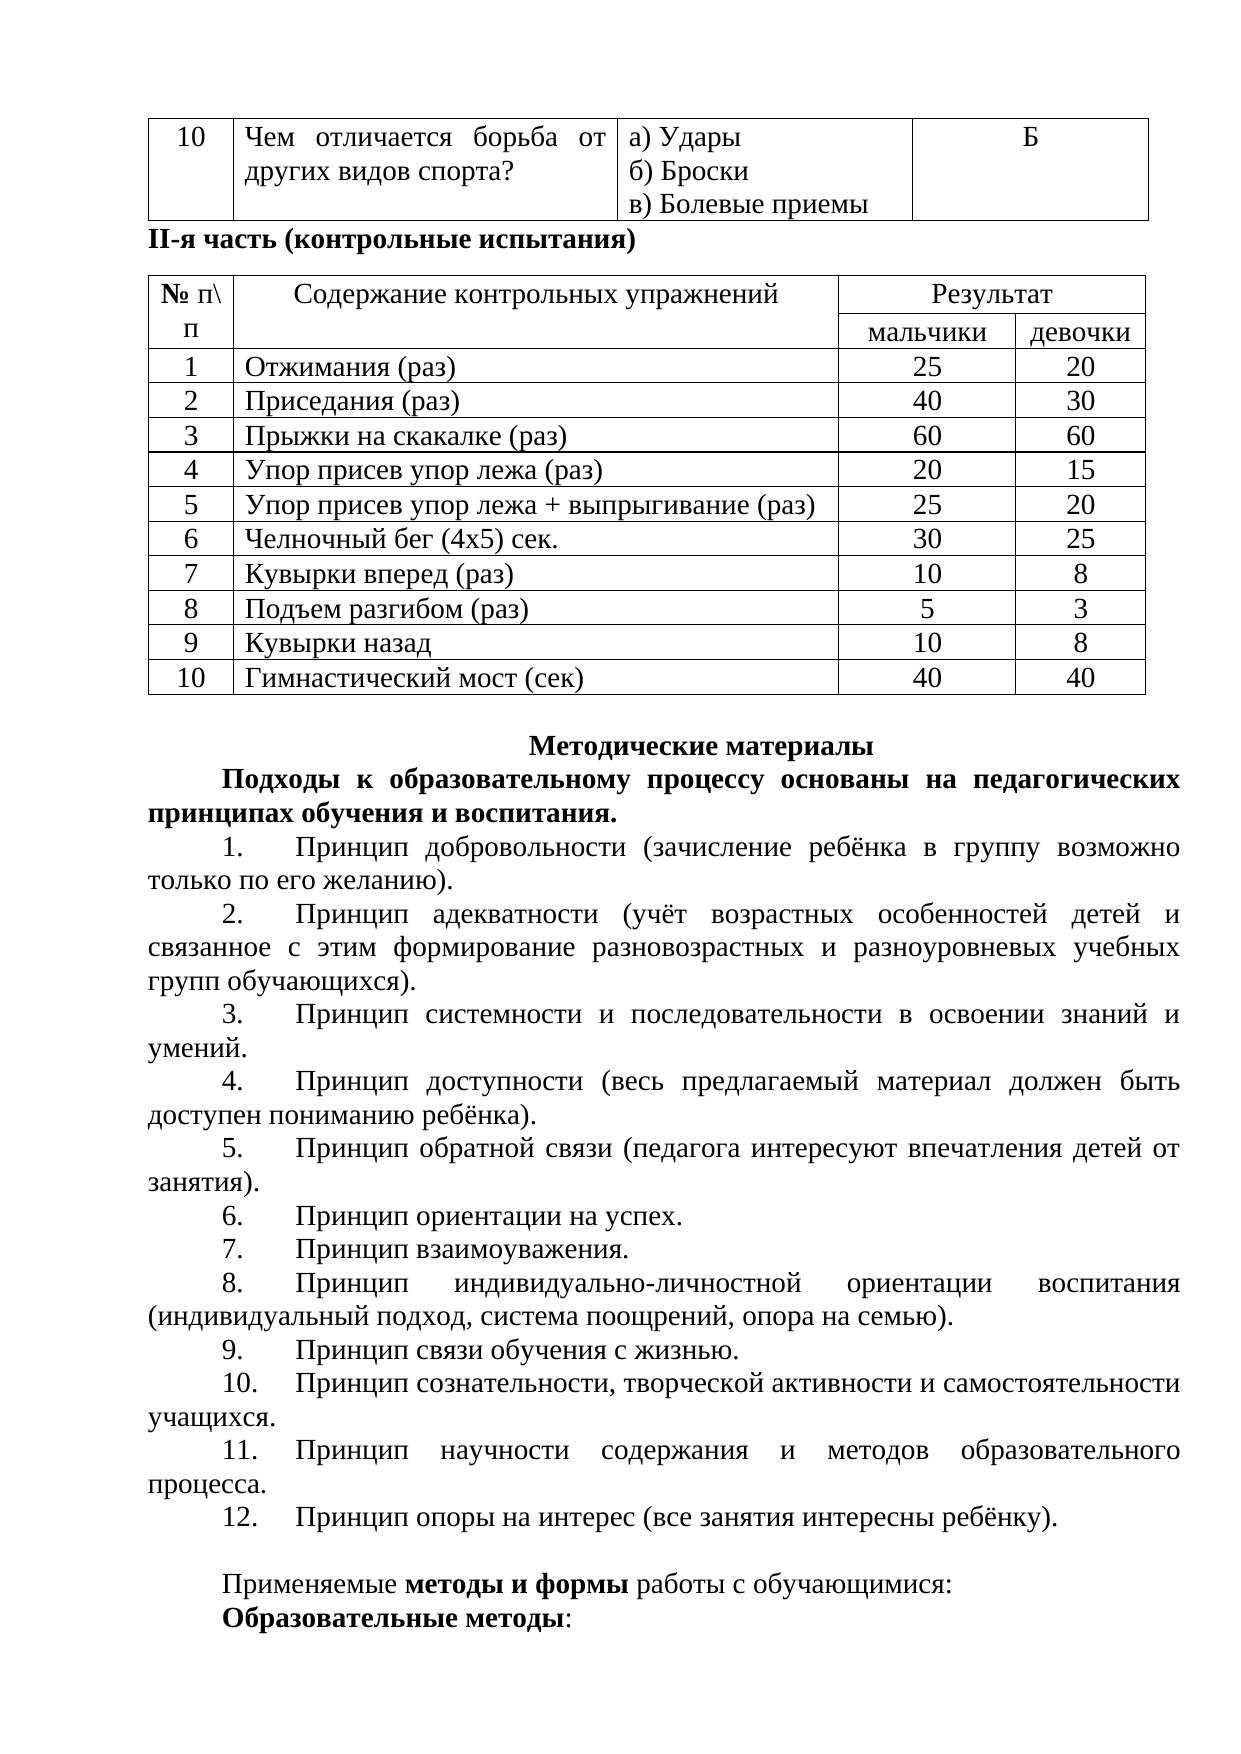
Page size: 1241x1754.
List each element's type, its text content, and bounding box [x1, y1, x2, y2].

table_cell 40 [839, 383, 1015, 417]
text 1. Принцип добровольности (зачисление ребёнка в группу возможно только по его желанию). [148, 829, 1181, 896]
text 4. Принцип доступности (весь предлагаемый материал должен быть доступен пониманию ребёнка). [148, 1063, 1181, 1131]
table_cell а) Удары б) Броски в) Болевые приемы [618, 119, 912, 220]
table_cell Упор присев упор лежа (раз) [234, 453, 838, 486]
text 7. Принцип взаимоуважения. [148, 1231, 1181, 1265]
text 12. Принцип опоры на интерес (все занятия интересны ребёнку). [148, 1499, 1181, 1533]
table_cell 25 [839, 487, 1015, 521]
table_cell Отжимания (раз) [234, 349, 838, 382]
table_cell 60 [1016, 418, 1145, 451]
table_cell Подъем разгибом (раз) [234, 591, 838, 624]
table_cell 30 [1016, 383, 1145, 417]
text 2. Принцип адекватности (учёт возрастных особенностей детей и связанное с этим формирование разновозрастных и разноуровневых учебных групп обучающихся). [148, 896, 1181, 996]
table_cell 1 [149, 349, 233, 382]
table_cell 15 [1016, 453, 1145, 486]
table_cell Упор присев упор лежа + выпрыгивание (раз) [234, 487, 838, 521]
table_cell 30 [839, 522, 1015, 555]
text 5. Принцип обратной связи (педагога интересуют впечатления детей от занятия). [148, 1131, 1181, 1198]
table_cell 5 [839, 591, 1015, 624]
table_cell 3 [149, 418, 233, 451]
table_cell 10 [149, 119, 233, 220]
table_cell 8 [1016, 625, 1145, 659]
table_cell 20 [1016, 349, 1145, 382]
table_cell Кувырки назад [234, 625, 838, 659]
table_header Результат [839, 276, 1145, 313]
table_header Содержание контрольных упражнений [234, 276, 838, 348]
table_cell 40 [1016, 660, 1145, 693]
text 8. Принцип индивидуально-личностной ориентации воспитания (индивидуальный подход, система поощрений, опора на семью). [148, 1265, 1181, 1332]
table_cell 25 [839, 349, 1015, 382]
text Подходы к образовательному процессу основаны на педагогических принципах обучения и воспитания. [148, 762, 1181, 829]
text Образовательные методы: [148, 1600, 1181, 1634]
table_cell Гимнастический мост (сек) [234, 660, 838, 693]
text Методические материалы [148, 728, 1181, 762]
text 6. Принцип ориентации на успех. [148, 1198, 1181, 1231]
table_cell 4 [149, 453, 233, 486]
text 3. Принцип системности и последовательности в освоении знаний и умений. [148, 996, 1181, 1063]
table_cell 5 [149, 487, 233, 521]
table_cell 10 [839, 625, 1015, 659]
table_cell 8 [1016, 556, 1145, 590]
table_cell 7 [149, 556, 233, 590]
table_cell 3 [1016, 591, 1145, 624]
table_cell 20 [1016, 487, 1145, 521]
table_cell 60 [839, 418, 1015, 451]
table_cell 20 [839, 453, 1015, 486]
table_cell Приседания (раз) [234, 383, 838, 417]
text Применяемые методы и формы работы с обучающимися: [148, 1567, 1181, 1600]
table_cell 10 [149, 660, 233, 693]
text 9. Принцип связи обучения с жизнью. [148, 1332, 1181, 1365]
table_cell 40 [839, 660, 1015, 693]
text 11. Принцип научности содержания и методов образовательного процесса. [148, 1432, 1181, 1499]
table_cell девочки [1016, 314, 1145, 348]
table_cell 9 [149, 625, 233, 659]
table_cell 8 [149, 591, 233, 624]
table_header № п\п [149, 276, 233, 348]
text II-я часть (контрольные испытания) [148, 221, 1181, 254]
table_cell 10 [839, 556, 1015, 590]
table_cell Кувырки вперед (раз) [234, 556, 838, 590]
table_cell мальчики [839, 314, 1015, 348]
table_cell Чем отличается борьба от других видов спорта? [234, 119, 617, 220]
table_cell Прыжки на скакалке (раз) [234, 418, 838, 451]
table_cell 2 [149, 383, 233, 417]
table_cell 6 [149, 522, 233, 555]
text 10. Принцип сознательности, творческой активности и самостоятельности учащихся. [148, 1365, 1181, 1432]
table_cell 25 [1016, 522, 1145, 555]
table_cell Б [913, 119, 1148, 220]
table_cell Челночный бег (4х5) сек. [234, 522, 838, 555]
